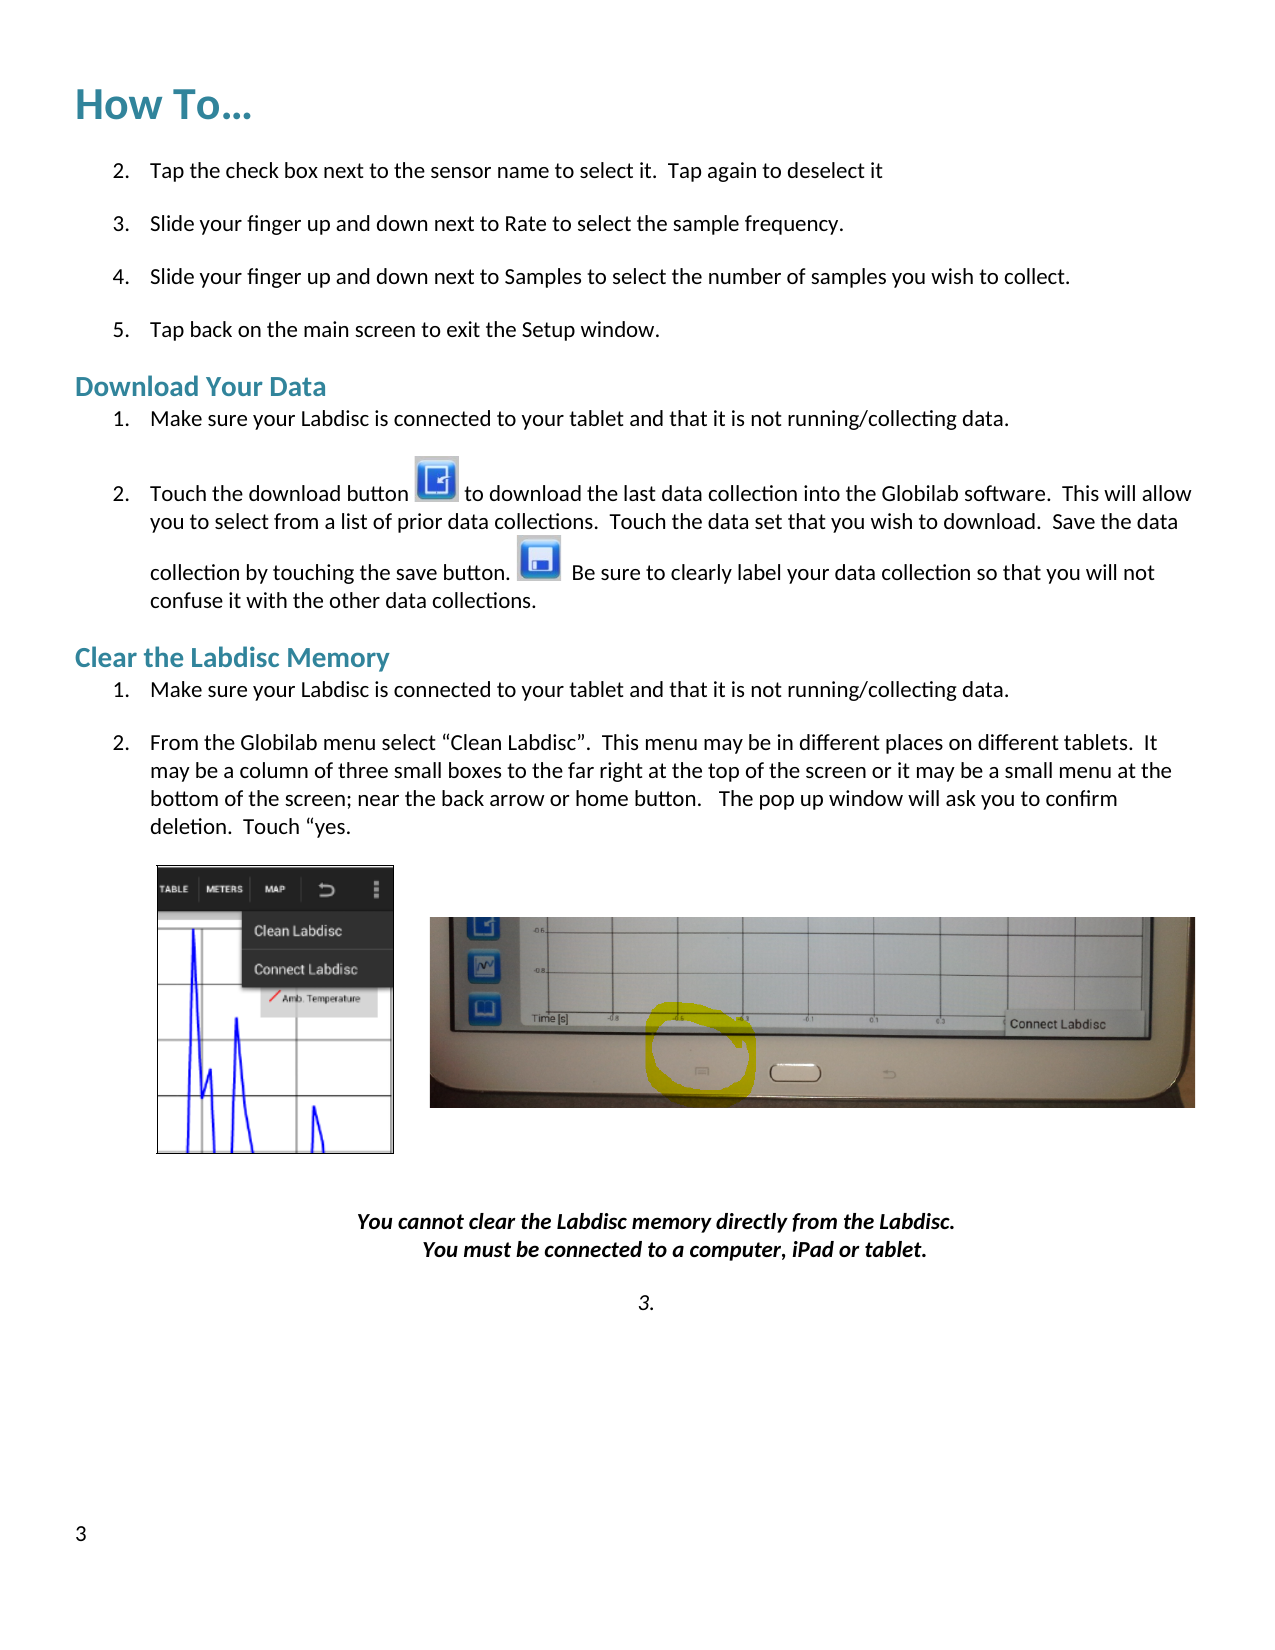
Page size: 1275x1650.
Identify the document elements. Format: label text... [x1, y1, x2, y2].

text You must be connected to a computer, iPad or tablet. [150, 1235, 1200, 1263]
list Make sure your Labdisc is connected to your tablet and that it is not running/collecting data. [112, 404, 1200, 432]
picture [429, 917, 1196, 1108]
text You cannot clear the Labdisc memory directly from the Labdisc. [112, 1207, 1200, 1235]
picture [414, 456, 459, 502]
list From the Globilab menu select “Clean Labdisc”. This menu may be in different places on different tablets. It may be a column of three small boxes to the far right at the top of the screen or it may be a small menu at the bottom of the screen; near the back arrow or home button. The pop up window will ask you to confirm deletion. Touch “yes. [112, 728, 1200, 840]
list Slide your finger up and down next to Samples to select the number of samples you wish to collect. [112, 262, 1200, 290]
list Slide your finger up and down next to Rate to select the sample frequency. [112, 209, 1200, 237]
subtitle Download Your Data [75, 368, 1200, 404]
subtitle Clear the Labdisc Memory [75, 639, 1200, 675]
picture [516, 535, 562, 581]
picture [158, 866, 393, 1153]
list Make sure your Labdisc is connected to your tablet and that it is not running/collecting data. [112, 675, 1200, 703]
list Tap the check box next to the sensor name to select it. Tap again to deselect it [112, 156, 1200, 184]
list Tap back on the main screen to exit the Setup window. [112, 315, 1200, 343]
list Touch the download button to download the last data collection into the Globilab software. This will allow you to select from a list of prior data collections. Touch the data set that you wish to download. Save the data collection by touching the save button. Be sure to clearly label your data collection so that you will not confuse it with the other data collections. [112, 457, 1200, 614]
